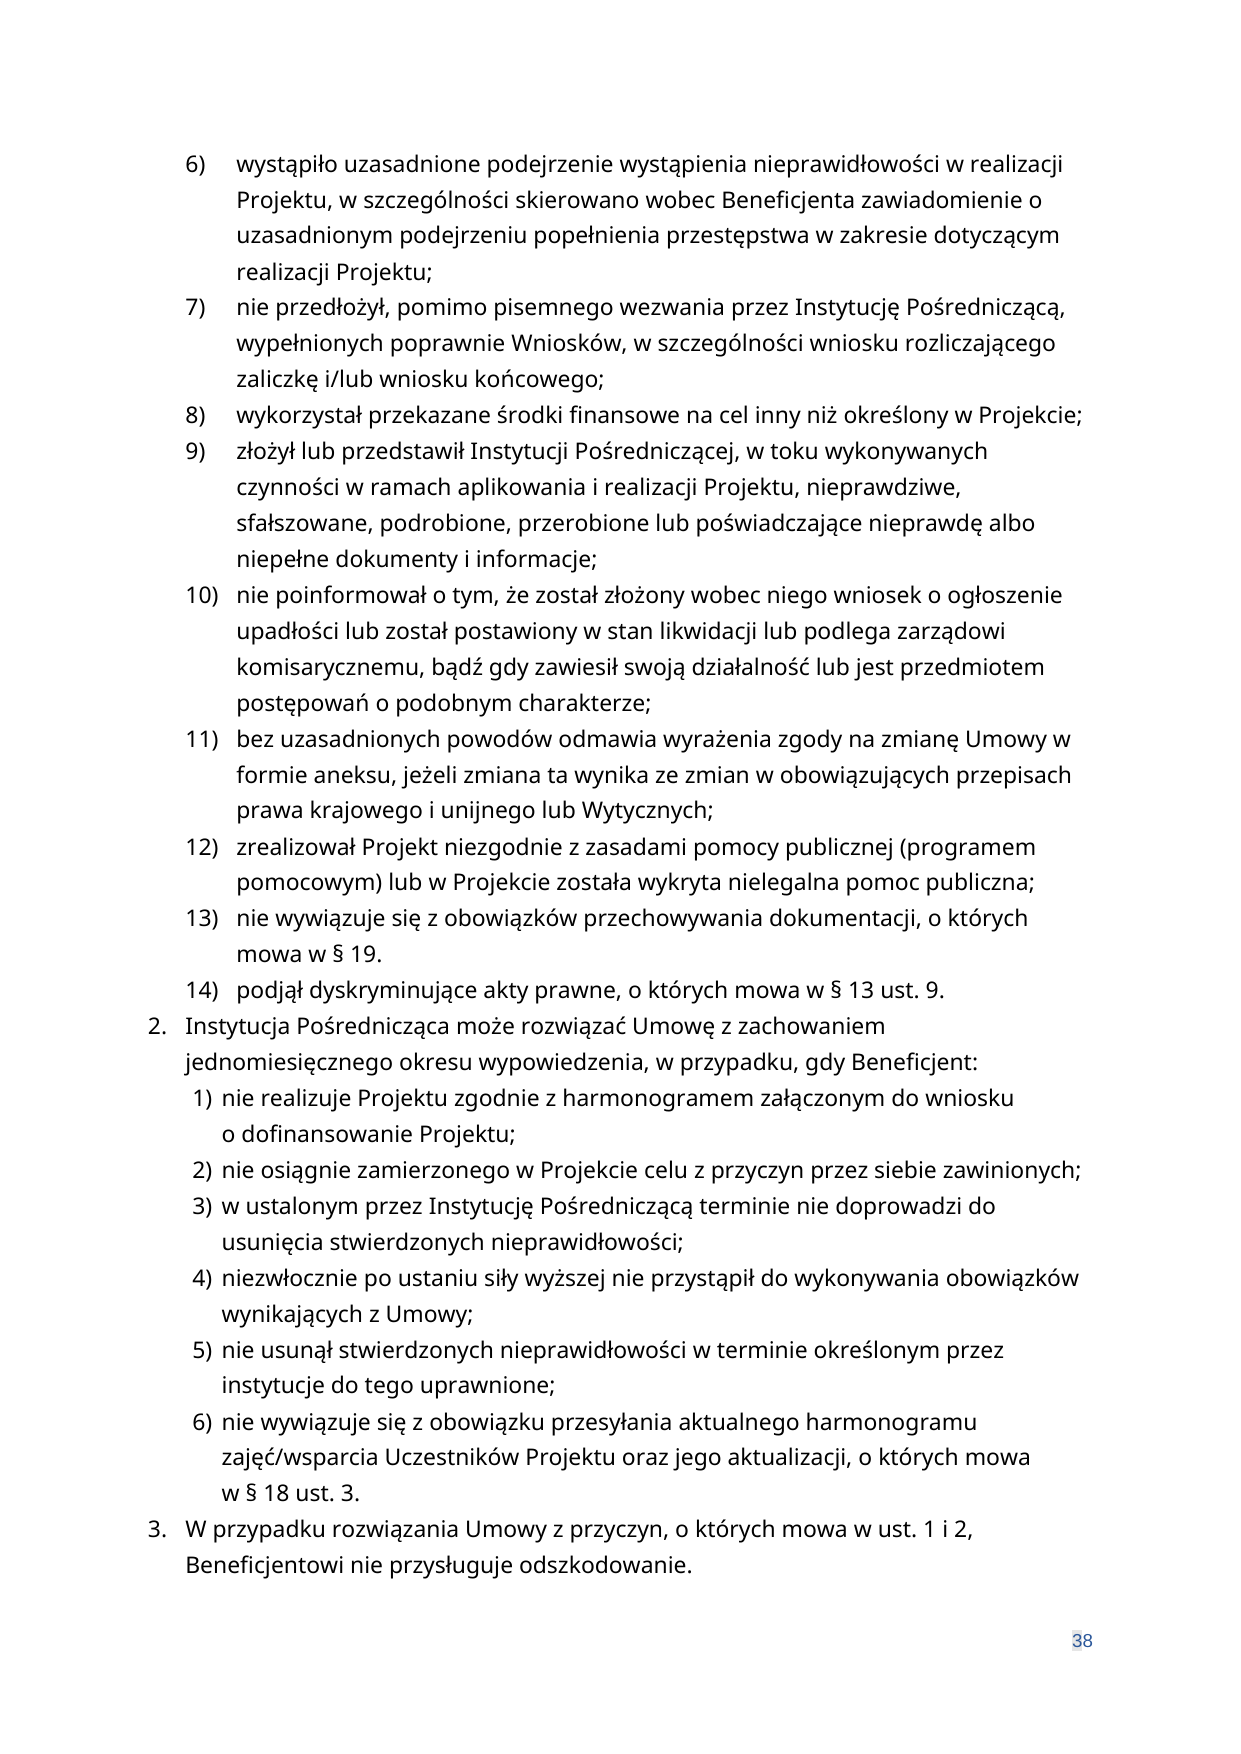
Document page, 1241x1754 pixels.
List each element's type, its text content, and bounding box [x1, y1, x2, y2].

list nie wywiązuje się z obowiązków przechowywania dokumentacji, o których mowa w § 19. [185, 902, 1093, 969]
list nie osiągnie zamierzonego w Projekcie celu z przyczyn przez siebie zawinionych; [192, 1154, 1093, 1185]
list nie wywiązuje się z obowiązku przesyłania aktualnego harmonogramu zajęć/wsparcia Uczestników Projektu oraz jego aktualizacji, o których mowa w § 18 ust. 3. [192, 1405, 1093, 1508]
list nie usunął stwierdzonych nieprawidłowości w terminie określonym przez instytucje do tego uprawnione; [192, 1333, 1093, 1401]
list niezwłocznie po ustaniu siły wyższej nie przystąpił do wykonywania obowiązków wynikających z Umowy; [192, 1262, 1093, 1329]
list zrealizował Projekt niezgodnie z zasadami pomocy publicznej (programem pomocowym) lub w Projekcie została wykryta nielegalna pomoc publiczna; [185, 830, 1093, 898]
list wykorzystał przekazane środki finansowe na cel inny niż określony w Projekcie; [185, 399, 1093, 430]
list podjął dyskryminujące akty prawne, o których mowa w § 13 ust. 9. [185, 974, 1093, 1005]
list nie realizuje Projektu zgodnie z harmonogramem załączonym do wniosku o dofinansowanie Projektu; [192, 1082, 1093, 1149]
list w ustalonym przez Instytucję Pośredniczącą terminie nie doprowadzi do usunięcia stwierdzonych nieprawidłowości; [192, 1190, 1093, 1257]
list W przypadku rozwiązania Umowy z przyczyn, o których mowa w ust. 1 i 2, Beneficjentowi nie przysługuje odszkodowanie. [148, 1513, 1093, 1580]
list bez uzasadnionych powodów odmawia wyrażenia zgody na zmianę Umowy w formie aneksu, jeżeli zmiana ta wynika ze zmian w obowiązujących przepisach prawa krajowego i unijnego lub Wytycznych; [185, 723, 1093, 826]
list nie poinformował o tym, że został złożony wobec niego wniosek o ogłoszenie upadłości lub został postawiony w stan likwidacji lub podlega zarządowi komisarycznemu, bądź gdy zawiesił swoją działalność lub jest przedmiotem postępowań o podobnym charakterze; [185, 579, 1093, 718]
list nie przedłożył, pomimo pisemnego wezwania przez Instytucję Pośredniczącą, wypełnionych poprawnie Wniosków, w szczególności wniosku rozliczającego zaliczkę i/lub wniosku końcowego; [185, 291, 1093, 394]
list wystąpiło uzasadnione podejrzenie wystąpienia nieprawidłowości w realizacji Projektu, w szczególności skierowano wobec Beneficjenta zawiadomienie o uzasadnionym podejrzeniu popełnienia przestępstwa w zakresie dotyczącym realizacji Projektu; [185, 148, 1093, 287]
list Instytucja Pośrednicząca może rozwiązać Umowę z zachowaniem jednomiesięcznego okresu wypowiedzenia, w przypadku, gdy Beneficjent: [148, 1010, 1093, 1077]
list złożył lub przedstawił Instytucji Pośredniczącej, w toku wykonywanych czynności w ramach aplikowania i realizacji Projektu, nieprawdziwe, sfałszowane, podrobione, przerobione lub poświadczające nieprawdę albo niepełne dokumenty i informacje; [185, 435, 1093, 574]
